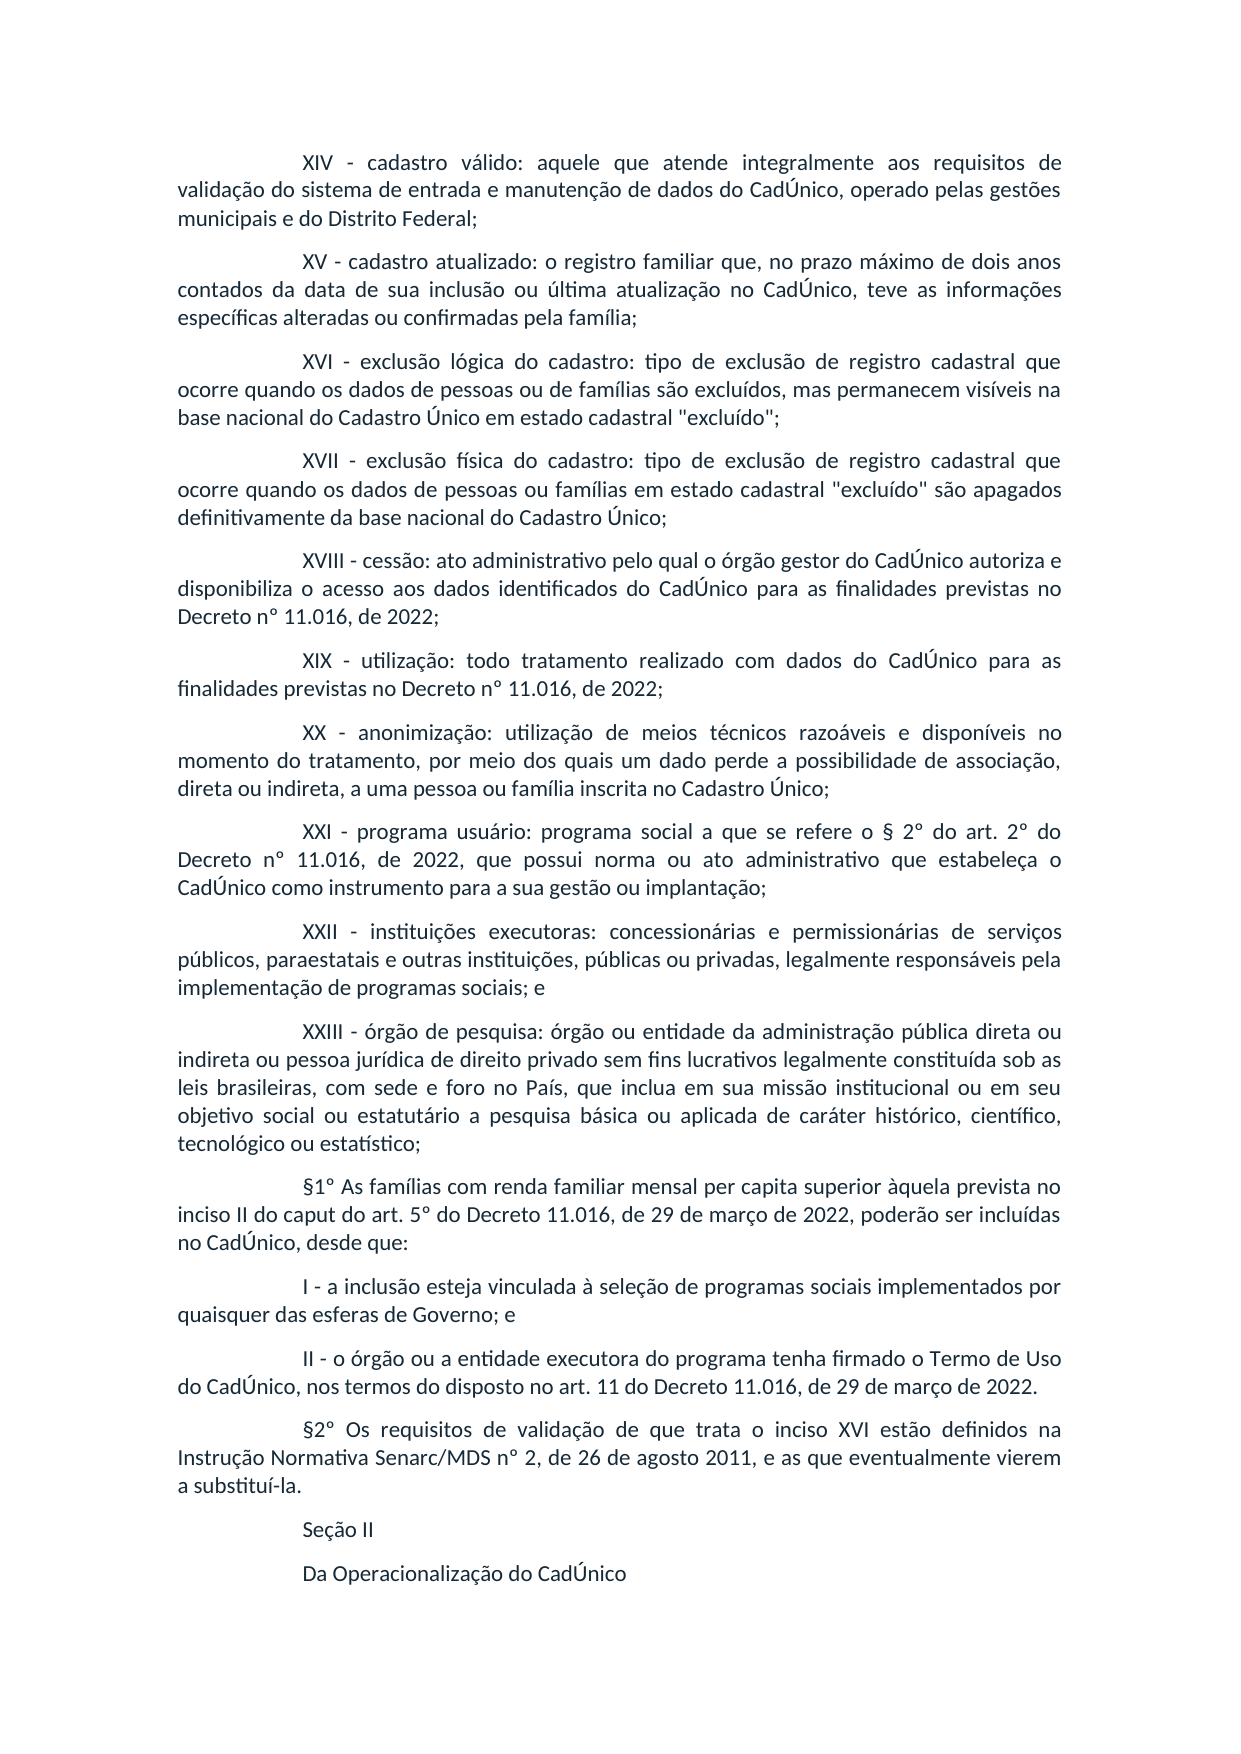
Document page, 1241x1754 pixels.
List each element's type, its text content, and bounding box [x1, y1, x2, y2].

text XIX - utilização: todo tratamento realizado com dados do CadÚnico para as finalidades previstas no Decreto nº 11.016, de 2022; [177, 646, 1063, 702]
text XXI - programa usuário: programa social a que se refere o § 2º do art. 2º do Decreto nº 11.016, de 2022, que possui norma ou ato administrativo que estabeleça o CadÚnico como instrumento para a sua gestão ou implantação; [177, 817, 1063, 901]
text Da Operacionalização do CadÚnico [177, 1559, 1063, 1587]
text II - o órgão ou a entidade executora do programa tenha firmado o Termo de Uso do CadÚnico, nos termos do disposto no art. 11 do Decreto 11.016, de 29 de março de 2022. [177, 1344, 1063, 1400]
text XVII - exclusão física do cadastro: tipo de exclusão de registro cadastral que ocorre quando os dados de pessoas ou famílias em estado cadastral "excluído" são apagados definitivamente da base nacional do Cadastro Único; [177, 447, 1063, 531]
text XVIII - cessão: ato administrativo pelo qual o órgão gestor do CadÚnico autoriza e disponibiliza o acesso aos dados identificados do CadÚnico para as finalidades previstas no Decreto nº 11.016, de 2022; [177, 546, 1063, 630]
text I - a inclusão esteja vinculada à seleção de programas sociais implementados por quaisquer das esferas de Governo; e [177, 1272, 1063, 1328]
text XIV - cadastro válido: aquele que atende integralmente aos requisitos de validação do sistema de entrada e manutenção de dados do CadÚnico, operado pelas gestões municipais e do Distrito Federal; [177, 148, 1063, 232]
text XXII - instituições executoras: concessionárias e permissionárias de serviços públicos, paraestatais e outras instituições, públicas ou privadas, legalmente responsáveis pela implementação de programas sociais; e [177, 917, 1063, 1001]
text Seção II [177, 1515, 1063, 1543]
text §1º As famílias com renda familiar mensal per capita superior àquela prevista no inciso II do caput do art. 5º do Decreto 11.016, de 29 de março de 2022, poderão ser incluídas no CadÚnico, desde que: [177, 1172, 1063, 1257]
text XV - cadastro atualizado: o registro familiar que, no prazo máximo de dois anos contados da data de sua inclusão ou última atualização no CadÚnico, teve as informações específicas alteradas ou confirmadas pela família; [177, 247, 1063, 331]
text XXIII - órgão de pesquisa: órgão ou entidade da administração pública direta ou indireta ou pessoa jurídica de direito privado sem fins lucrativos legalmente constituída sob as leis brasileiras, com sede e foro no País, que inclua em sua missão institucional ou em seu objetivo social ou estatutário a pesquisa básica ou aplicada de caráter histórico, científico, tecnológico ou estatístico; [177, 1017, 1063, 1157]
text XX - anonimização: utilização de meios técnicos razoáveis e disponíveis no momento do tratamento, por meio dos quais um dado perde a possibilidade de associação, direta ou indireta, a uma pessoa ou família inscrita no Cadastro Único; [177, 718, 1063, 802]
text §2º Os requisitos de validação de que trata o inciso XVI estão definidos na Instrução Normativa Senarc/MDS nº 2, de 26 de agosto 2011, e as que eventualmente vierem a substituí-la. [177, 1416, 1063, 1499]
text XVI - exclusão lógica do cadastro: tipo de exclusão de registro cadastral que ocorre quando os dados de pessoas ou de famílias são excluídos, mas permanecem visíveis na base nacional do Cadastro Único em estado cadastral "excluído"; [177, 347, 1063, 431]
